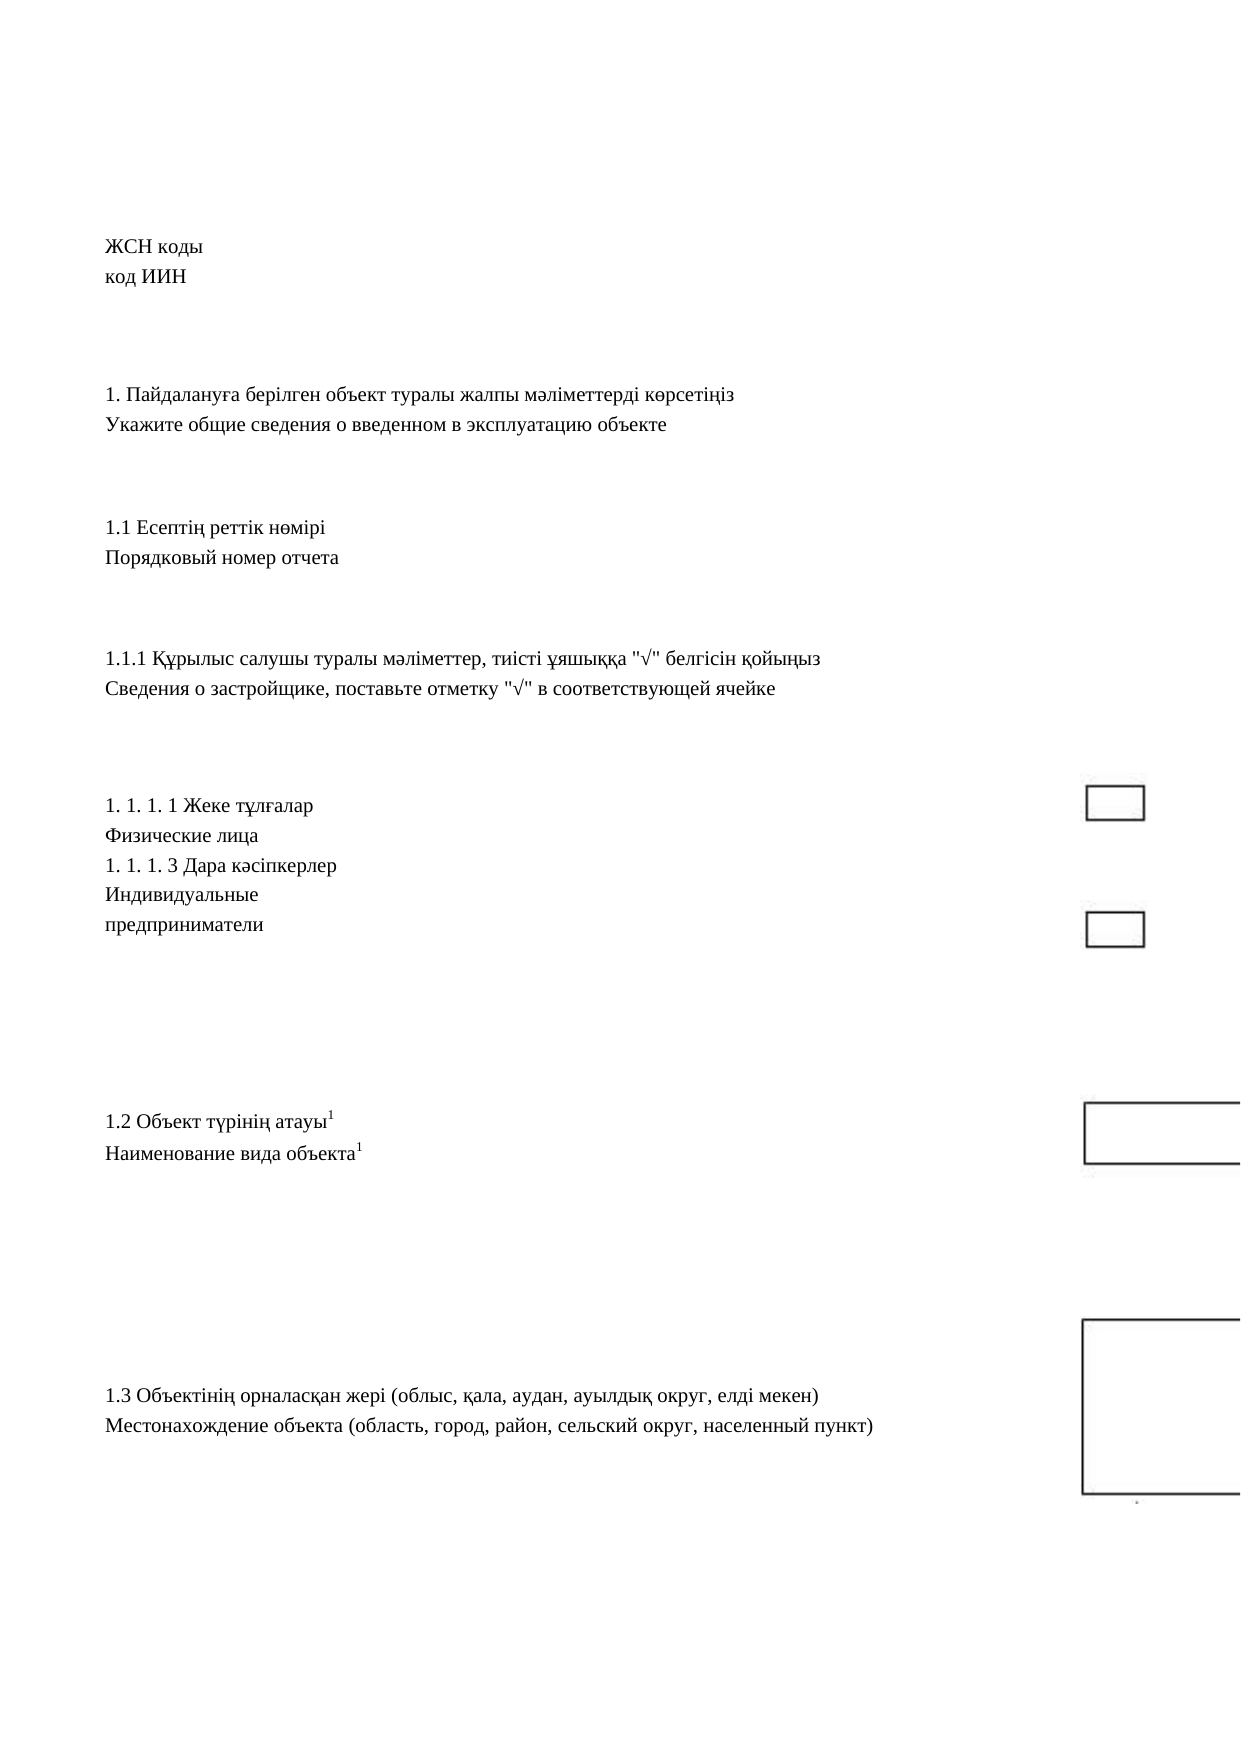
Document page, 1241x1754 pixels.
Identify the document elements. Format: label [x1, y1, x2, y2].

picture [1080, 1316, 1241, 1504]
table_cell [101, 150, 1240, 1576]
picture [1080, 773, 1153, 830]
picture [1080, 1094, 1241, 1178]
picture [1080, 900, 1153, 957]
